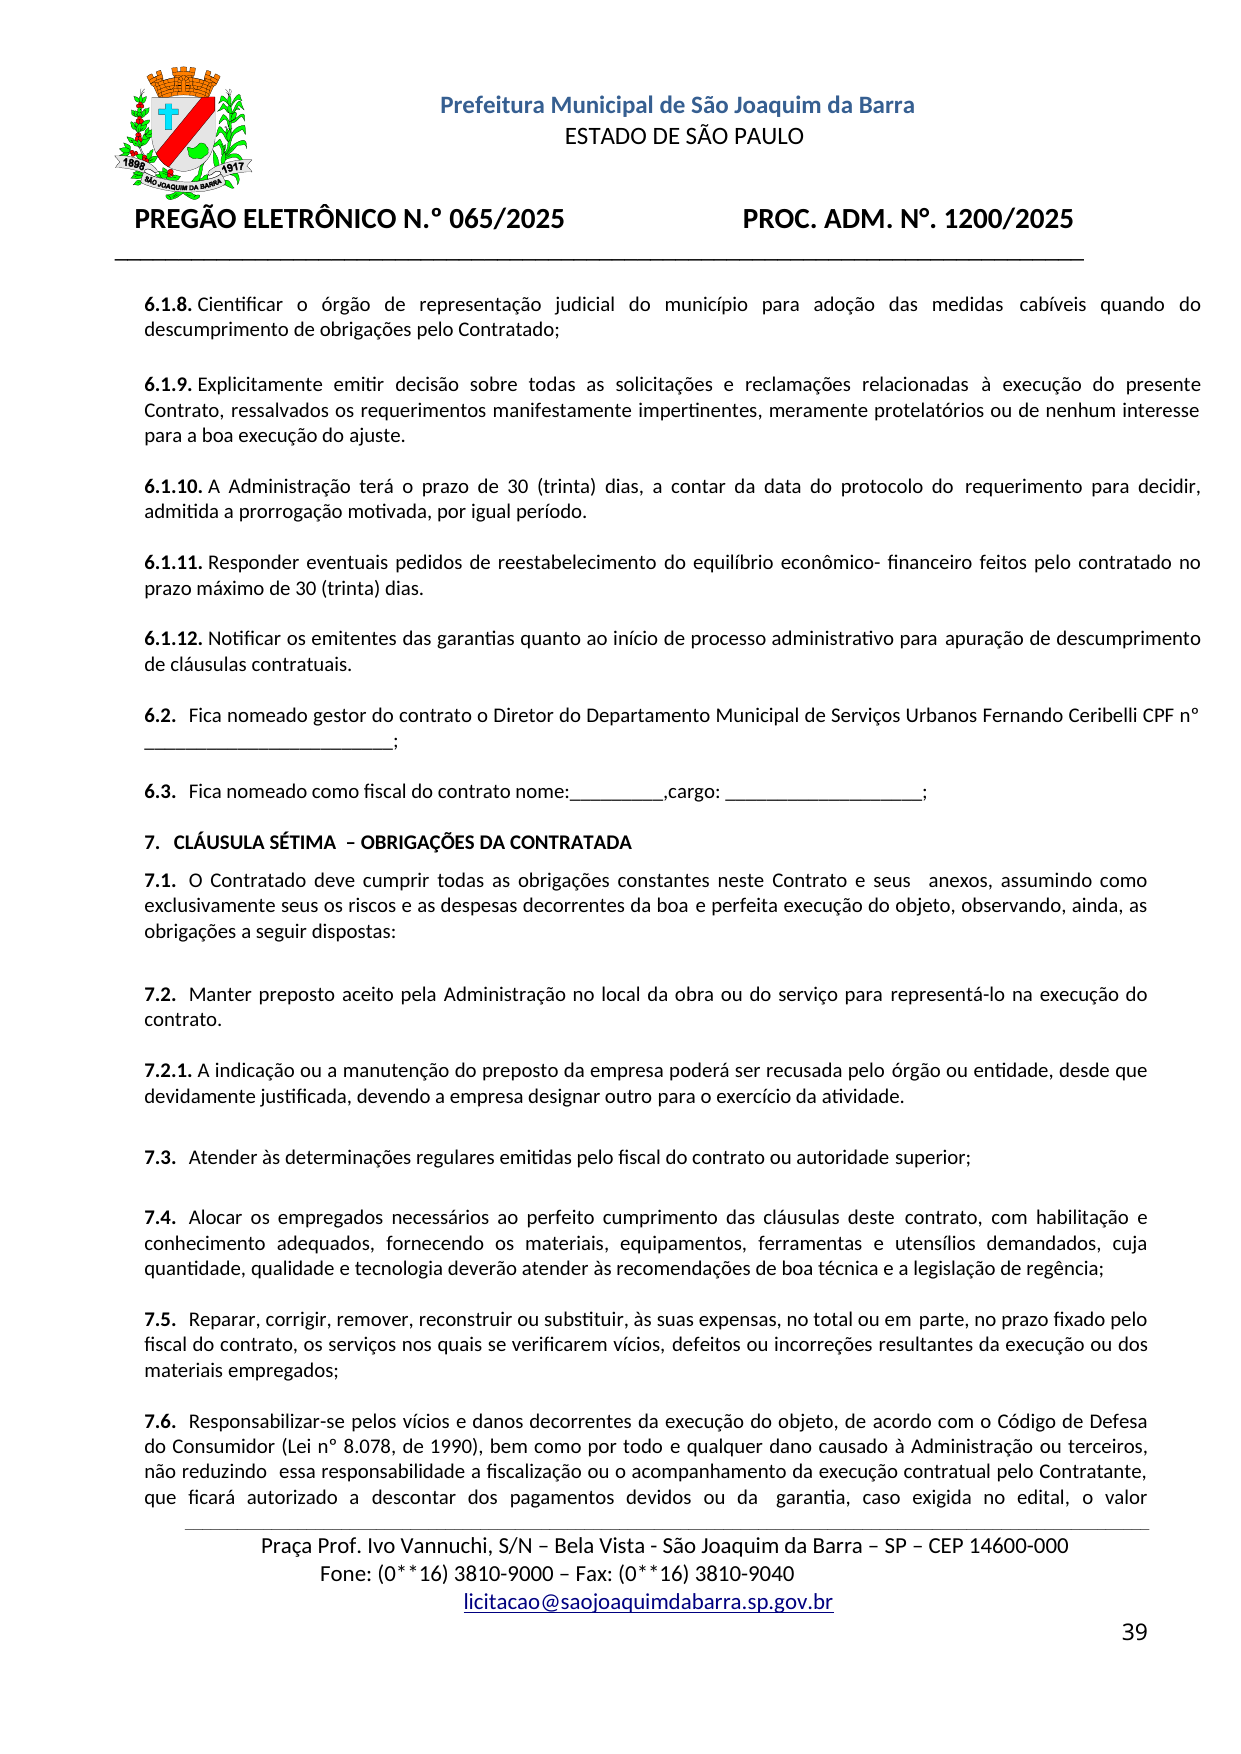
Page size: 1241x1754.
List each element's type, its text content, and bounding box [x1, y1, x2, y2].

list Responder eventuais pedidos de reestabelecimento do equilíbrio econômico- financeiro feitos pelo contratado no prazo máximo de 30 (trinta) dias. [144, 549, 1201, 600]
list Cientificar o órgão de representação judicial do município para adoção das medidas cabíveis quando do descumprimento de obrigações pelo Contratado; [144, 291, 1201, 342]
list Fica nomeado como fiscal do contrato nome:_________,cargo: ___________________; [144, 778, 1201, 804]
subtitle CLÁUSULA SÉTIMA – OBRIGAÇÕES DA CONTRATADA [144, 829, 1148, 855]
list Explicitamente emitir decisão sobre todas as solicitações e reclamações relacionadas à execução do presente Contrato, ressalvados os requerimentos manifestamente impertinentes, meramente protelatórios ou de nenhum interesse para a boa execução do ajuste. [144, 371, 1201, 448]
list Fica nomeado gestor do contrato o Diretor do Departamento Municipal de Serviços Urbanos Fernando Ceribelli CPF nº ________________________; [144, 702, 1201, 753]
list Notificar os emitentes das garantias quanto ao início de processo administrativo para apuração de descumprimento de cláusulas contratuais. [144, 626, 1201, 676]
list Alocar os empregados necessários ao perfeito cumprimento das cláusulas deste contrato, com habilitação e conhecimento adequados, fornecendo os materiais, equipamentos, ferramentas e utensílios demandados, cuja quantidade, qualidade e tecnologia deverão atender às recomendações de boa técnica e a legislação de regência; [144, 1204, 1148, 1281]
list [144, 1408, 1148, 1509]
list Atender às determinações regulares emitidas pelo fiscal do contrato ou autoridade superior; [144, 1144, 1148, 1169]
list Manter preposto aceito pela Administração no local da obra ou do serviço para representá-lo na execução do contrato. [144, 981, 1148, 1032]
list Reparar, corrigir, remover, reconstruir ou substituir, às suas expensas, no total ou em parte, no prazo fixado pelo fiscal do contrato, os serviços nos quais se verificarem vícios, defeitos ou incorreções resultantes da execução ou dos materiais empregados; [144, 1306, 1148, 1382]
list A indicação ou a manutenção do preposto da empresa poderá ser recusada pelo órgão ou entidade, desde que devidamente justificada, devendo a empresa designar outro para o exercício da atividade. [144, 1058, 1148, 1108]
list O Contratado deve cumprir todas as obrigações constantes neste Contrato e seus anexos, assumindo como exclusivamente seus os riscos e as despesas decorrentes da boa e perfeita execução do objeto, observando, ainda, as obrigações a seguir dispostas: [144, 867, 1148, 943]
list A Administração terá o prazo de 30 (trinta) dias, a contar da data do protocolo do requerimento para decidir, admitida a prorrogação motivada, por igual período. [144, 473, 1201, 524]
